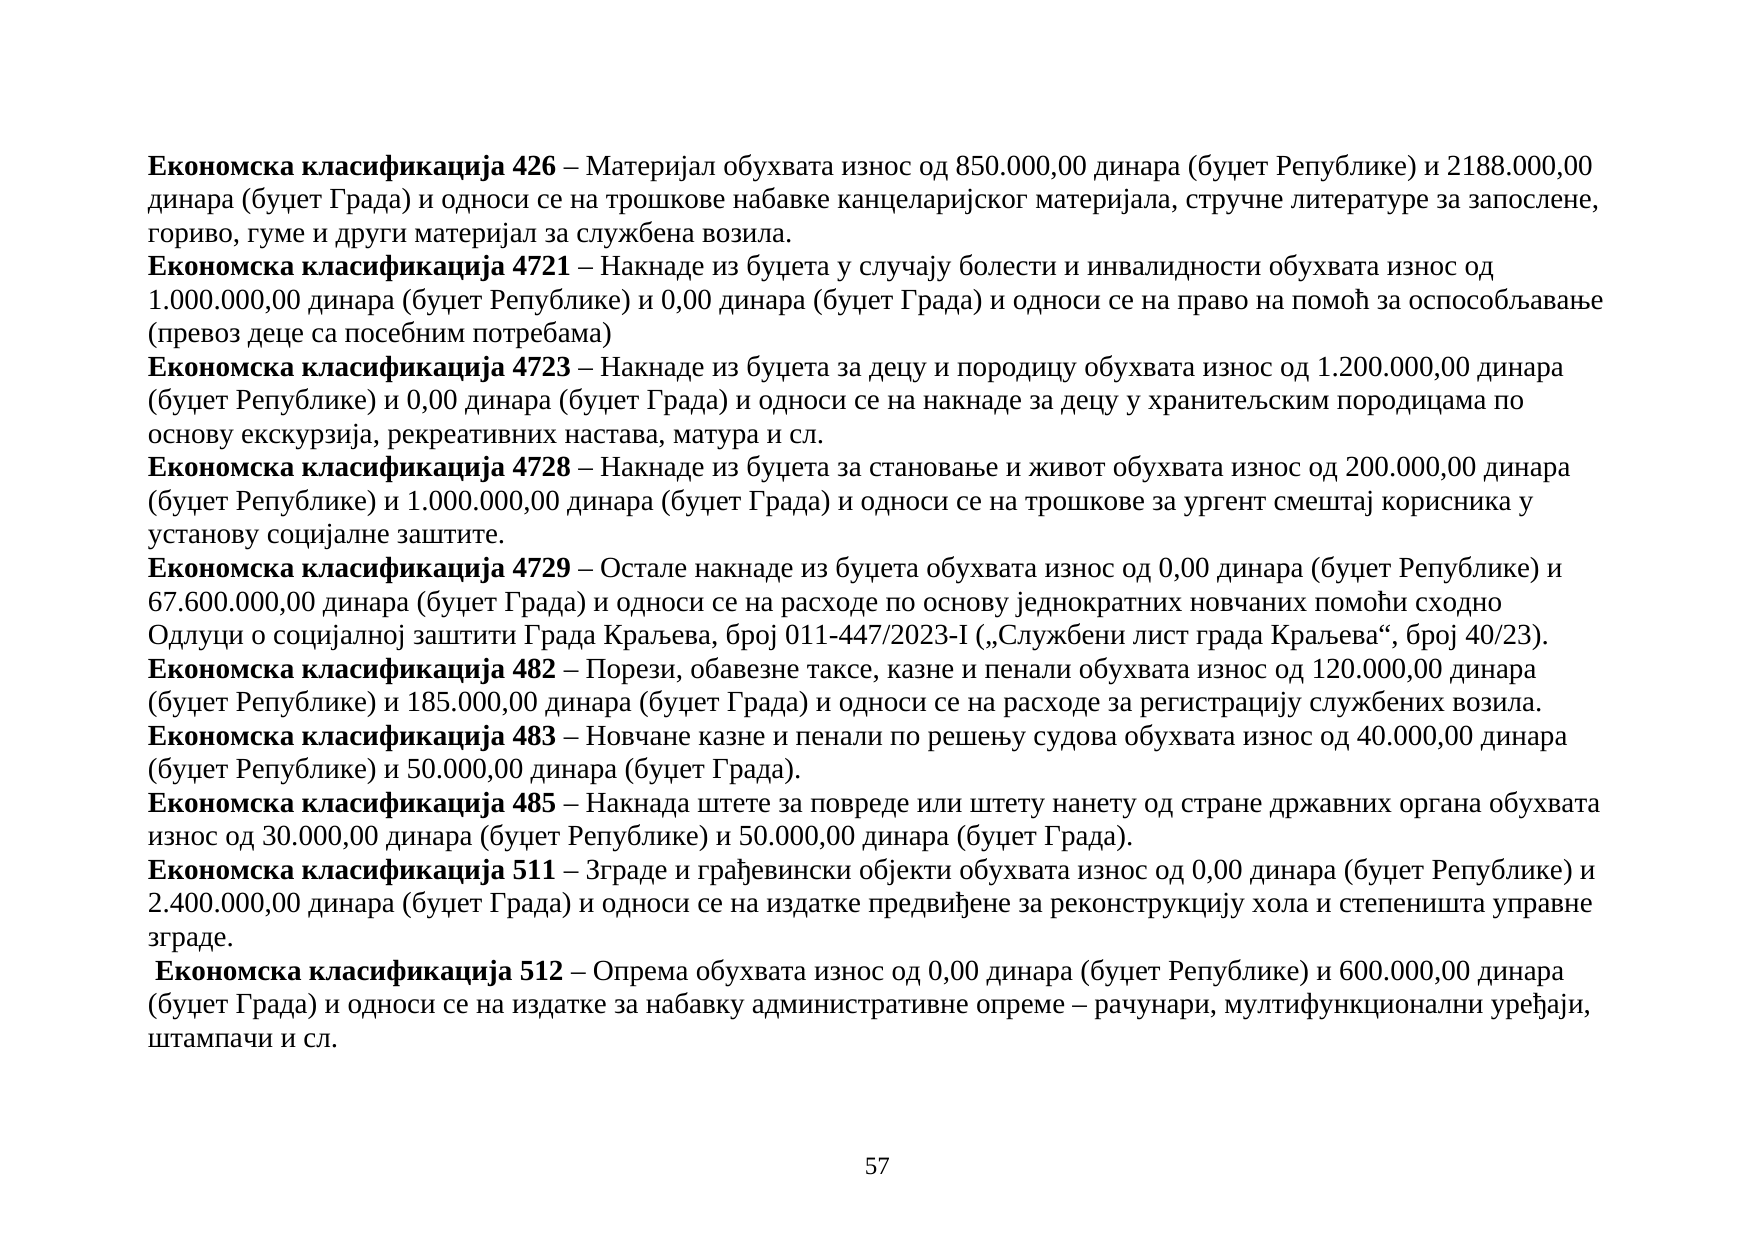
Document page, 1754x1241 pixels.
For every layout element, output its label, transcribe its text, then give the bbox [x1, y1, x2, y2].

text Економска класификација 482 – Порези, обавезне таксе, казне и пенали обухвата износ од 120.000,00 динара (буџет Републике) и 185.000,00 динара (буџет Града) и односи се на расходе за регистрацију службених возила. [148, 651, 1606, 718]
text Економска класификација 4728 – Накнаде из буџета за становање и живот обухвата износ од 200.000,00 динара (буџет Републике) и 1.000.000,00 динара (буџет Града) и односи се на трошкове за ургент смештај корисника у установу социјалне заштите. [148, 449, 1606, 550]
text Економска класификација 511 – Зграде и грађевински објекти обухвата износ од 0,00 динара (буџет Републике) и 2.400.000,00 динара (буџет Града) и односи се на издатке предвиђене за реконструкцију хола и степеништа управне зграде. [148, 852, 1606, 953]
text Економска класификација 426 – Материјал обухвата износ од 850.000,00 динара (буџет Републике) и 2188.000,00 динара (буџет Града) и односи се на трошкове набавке канцеларијског материјала, стручне литературе за запослене, гориво, гуме и други материјал за службена возила. [148, 148, 1606, 248]
text Економска класификација 4723 – Накнаде из буџета за децу и породицу обухвата износ од 1.200.000,00 динара (буџет Републике) и 0,00 динара (буџет Града) и односи се на накнаде за децу у хранитељским породицама по основу екскурзија, рекреативних настава, матура и сл. [148, 349, 1606, 449]
text Економска класификација 4729 – Остале накнаде из буџета обухвата износ од 0,00 динара (буџет Републике) и 67.600.000,00 динара (буџет Града) и односи се на расходе по основу једнократних новчаних помоћи сходно Одлуци о социјалној заштити Града Краљева, број 011-447/2023-I („Службени лист града Краљева“, број 40/23). [148, 550, 1606, 651]
text Економска класификација 485 – Накнада штете за повреде или штету нанету од стране државних органа обухвата износ од 30.000,00 динара (буџет Републике) и 50.000,00 динара (буџет Града). [148, 785, 1606, 852]
text Економска класификација 4721 – Накнаде из буџета у случају болести и инвалидности обухвата износ од 1.000.000,00 динара (буџет Републике) и 0,00 динара (буџет Града) и односи се на право на помоћ за оспособљавање (превоз деце са посебним потребама) [148, 248, 1606, 349]
text Економска класификација 483 – Новчане казне и пенали по решењу судова обухвата износ од 40.000,00 динара (буџет Републике) и 50.000,00 динара (буџет Града). [148, 718, 1606, 785]
text Економска класификација 512 – Опрема обухвата износ од 0,00 динара (буџет Републике) и 600.000,00 динара (буџет Града) и односи се на издатке за набавку административне опреме – рачунари, мултифункционални уређаји, штампачи и сл. [148, 953, 1606, 1053]
